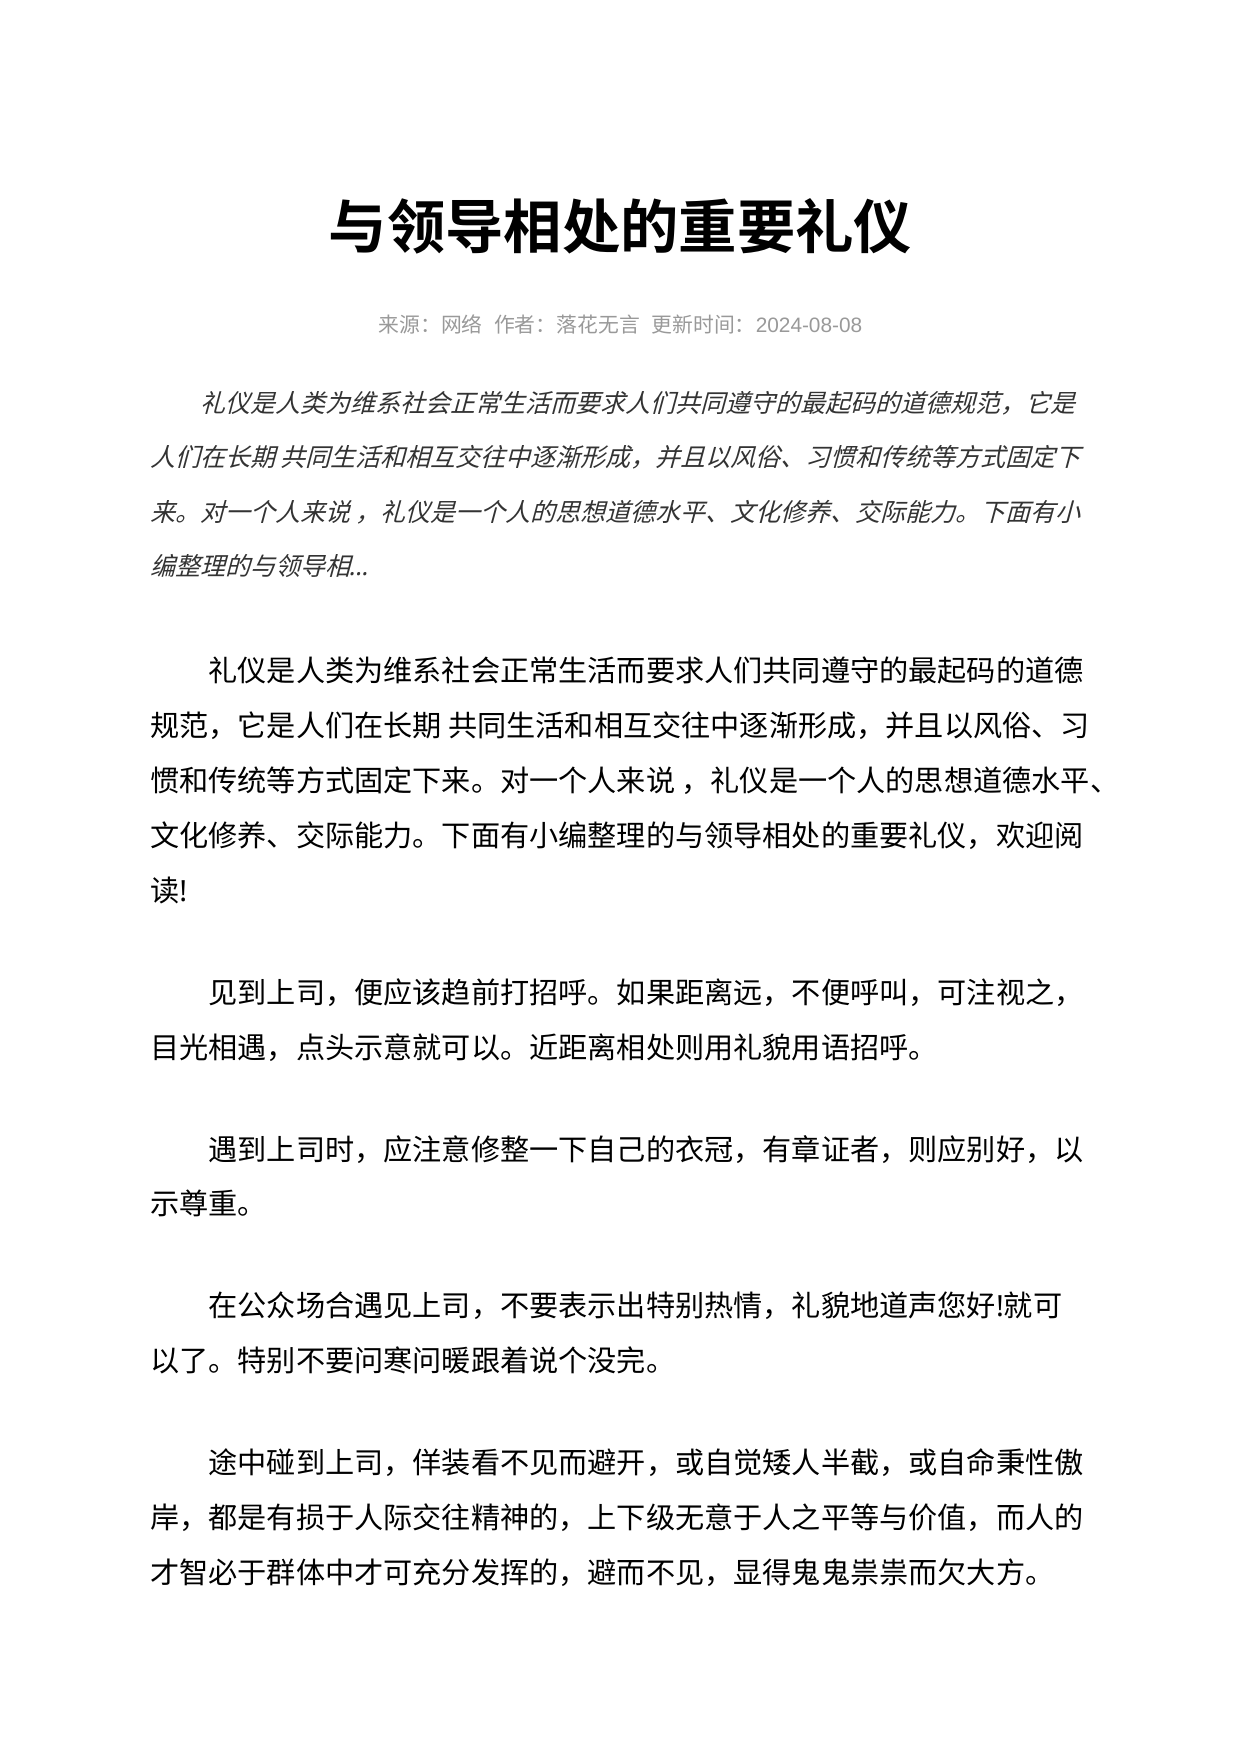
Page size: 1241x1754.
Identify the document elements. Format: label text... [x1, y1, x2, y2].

text 来源：网络 作者：落花无言 更新时间：2024-08-08 [150, 313, 1090, 337]
text 途中碰到上司，佯装看不见而避开，或自觉矮人半截，或自命秉性傲岸，都是有损于人际交往精神的，上下级无意于人之平等与价值，而人的才智必于群体中才可充分发挥的，避而不见，显得鬼鬼祟祟而欠大方。 [150, 1439, 1090, 1592]
text 见到上司，便应该趋前打招呼。如果距离远，不便呼叫，可注视之，目光相遇，点头示意就可以。近距离相处则用礼貌用语招呼。 [150, 969, 1090, 1067]
text 礼仪是人类为维系社会正常生活而要求人们共同遵守的最起码的道德规范，它是人们在长期 共同生活和相互交往中逐渐形成，并且以风俗、习惯和传统等方式固定下来。对一个人来说 ，礼仪是一个人的思想道德水平、文化修养、交际能力。下面有小编整理的与领导相... [150, 383, 1090, 583]
subtitle 与领导相处的重要礼仪 [150, 181, 1090, 266]
text 礼仪是人类为维系社会正常生活而要求人们共同遵守的最起码的道德规范，它是人们在长期 共同生活和相互交往中逐渐形成，并且以风俗、习惯和传统等方式固定下来。对一个人来说 ，礼仪是一个人的思想道德水平、文化修养、交际能力。下面有小编整理的与领导相处的重要礼仪，欢迎阅读! [150, 648, 1090, 910]
text 在公众场合遇见上司，不要表示出特别热情，礼貌地道声您好!就可以了。特别不要问寒问暖跟着说个没完。 [150, 1283, 1090, 1380]
text 遇到上司时，应注意修整一下自己的衣冠，有章证者，则应别好，以示尊重。 [150, 1126, 1090, 1223]
